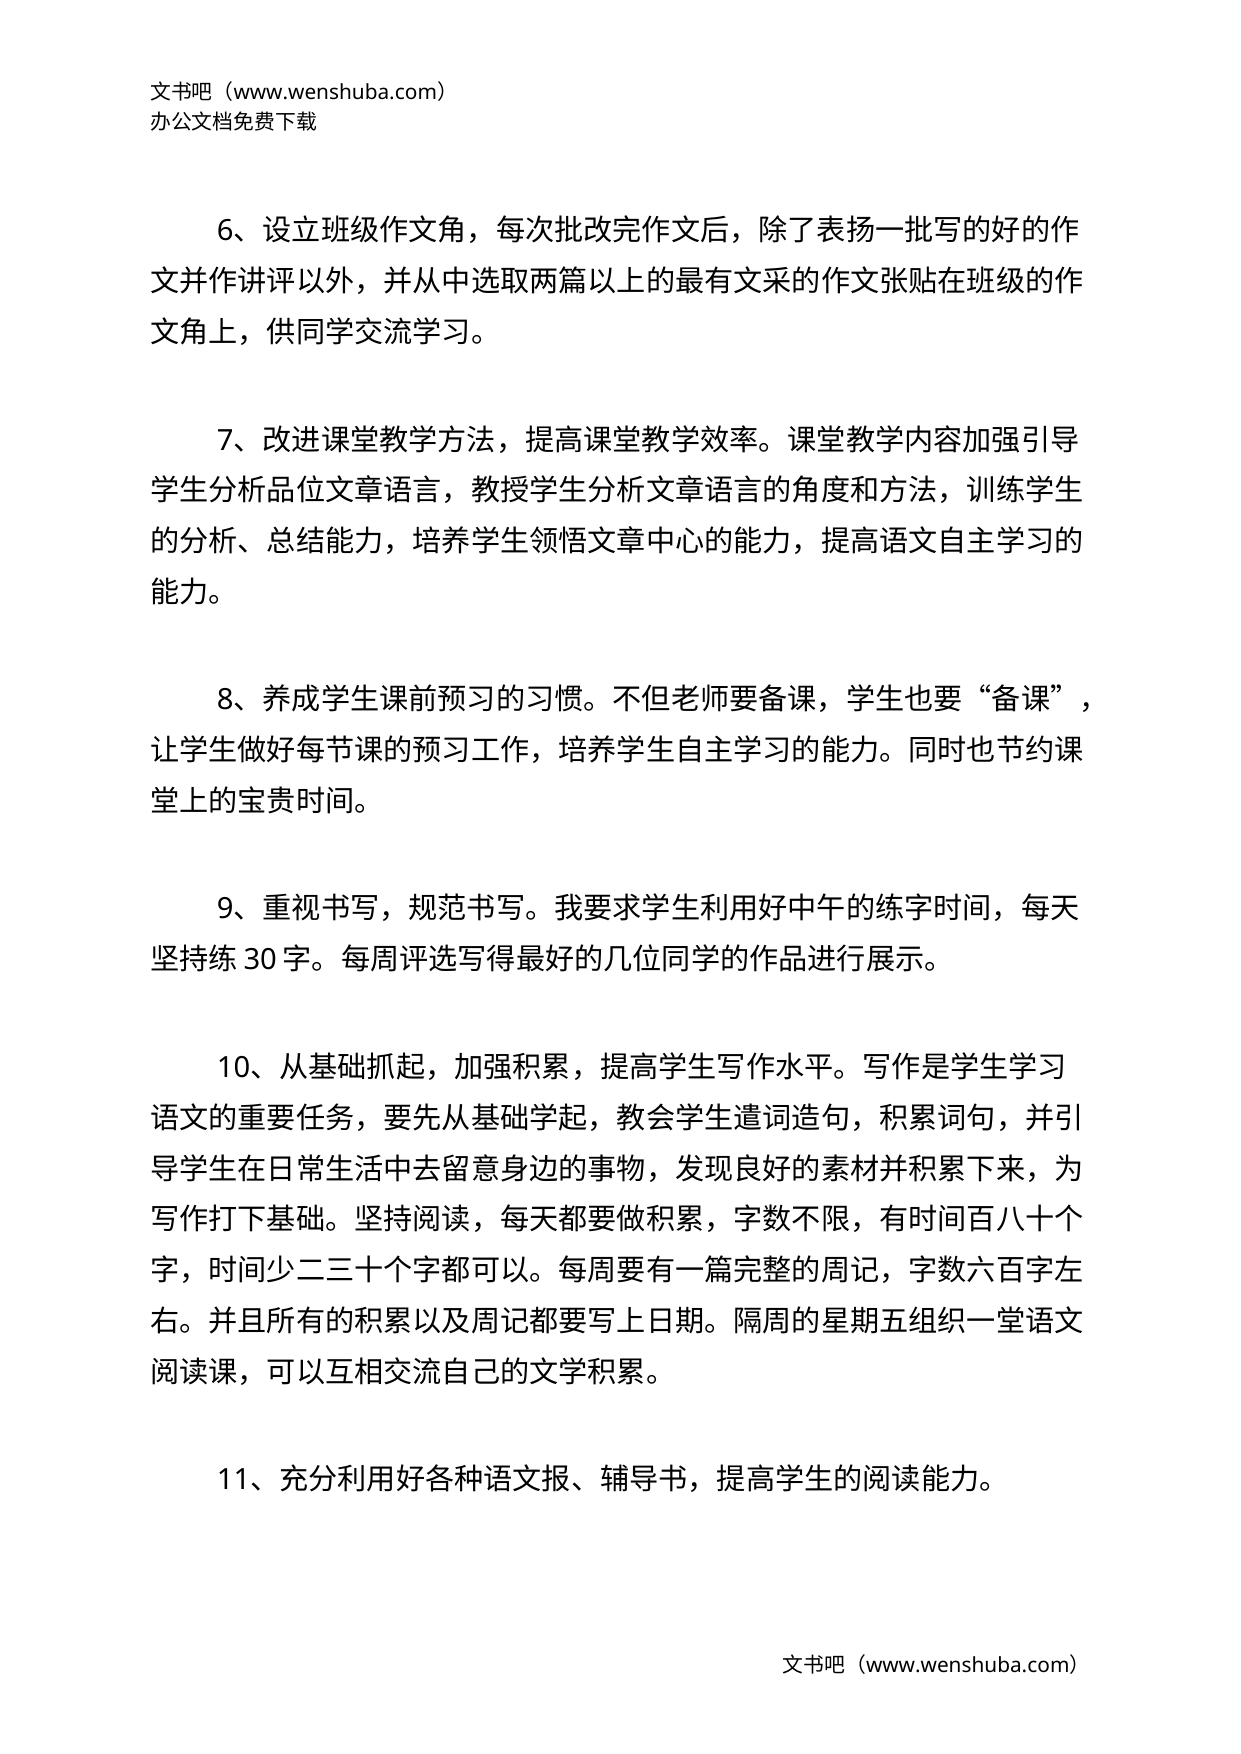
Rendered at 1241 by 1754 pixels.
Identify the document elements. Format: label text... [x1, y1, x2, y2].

text 11、充分利用好各种语文报、辅导书，提高学生的阅读能力。 [150, 1456, 1090, 1498]
text 9、重视书写，规范书写。我要求学生利用好中午的练字时间，每天坚持练30字。每周评选写得最好的几位同学的作品进行展示。 [150, 885, 1090, 978]
text 8、养成学生课前预习的习惯。不但老师要备课，学生也要“备课”，让学生做好每节课的预习工作，培养学生自主学习的能力。同时也节约课堂上的宝贵时间。 [150, 676, 1090, 820]
text 10、从基础抓起，加强积累，提高学生写作水平。写作是学生学习语文的重要任务，要先从基础学起，教会学生遣词造句，积累词句，并引导学生在日常生活中去留意身边的事物，发现良好的素材并积累下来，为写作打下基础。坚持阅读，每天都要做积累，字数不限，有时间百八十个字，时间少二三十个字都可以。每周要有一篇完整的周记，字数六百字左右。并且所有的积累以及周记都要写上日期。隔周的星期五组织一堂语文阅读课，可以互相交流自己的文学积累。 [150, 1044, 1090, 1390]
text 7、改进课堂教学方法，提高课堂教学效率。课堂教学内容加强引导学生分析品位文章语言，教授学生分析文章语言的角度和方法，训练学生的分析、总结能力，培养学生领悟文章中心的能力，提高语文自主学习的能力。 [150, 416, 1090, 611]
text 6、设立班级作文角，每次批改完作文后，除了表扬一批写的好的作文并作讲评以外，并从中选取两篇以上的最有文采的作文张贴在班级的作文角上，供同学交流学习。 [150, 207, 1090, 351]
